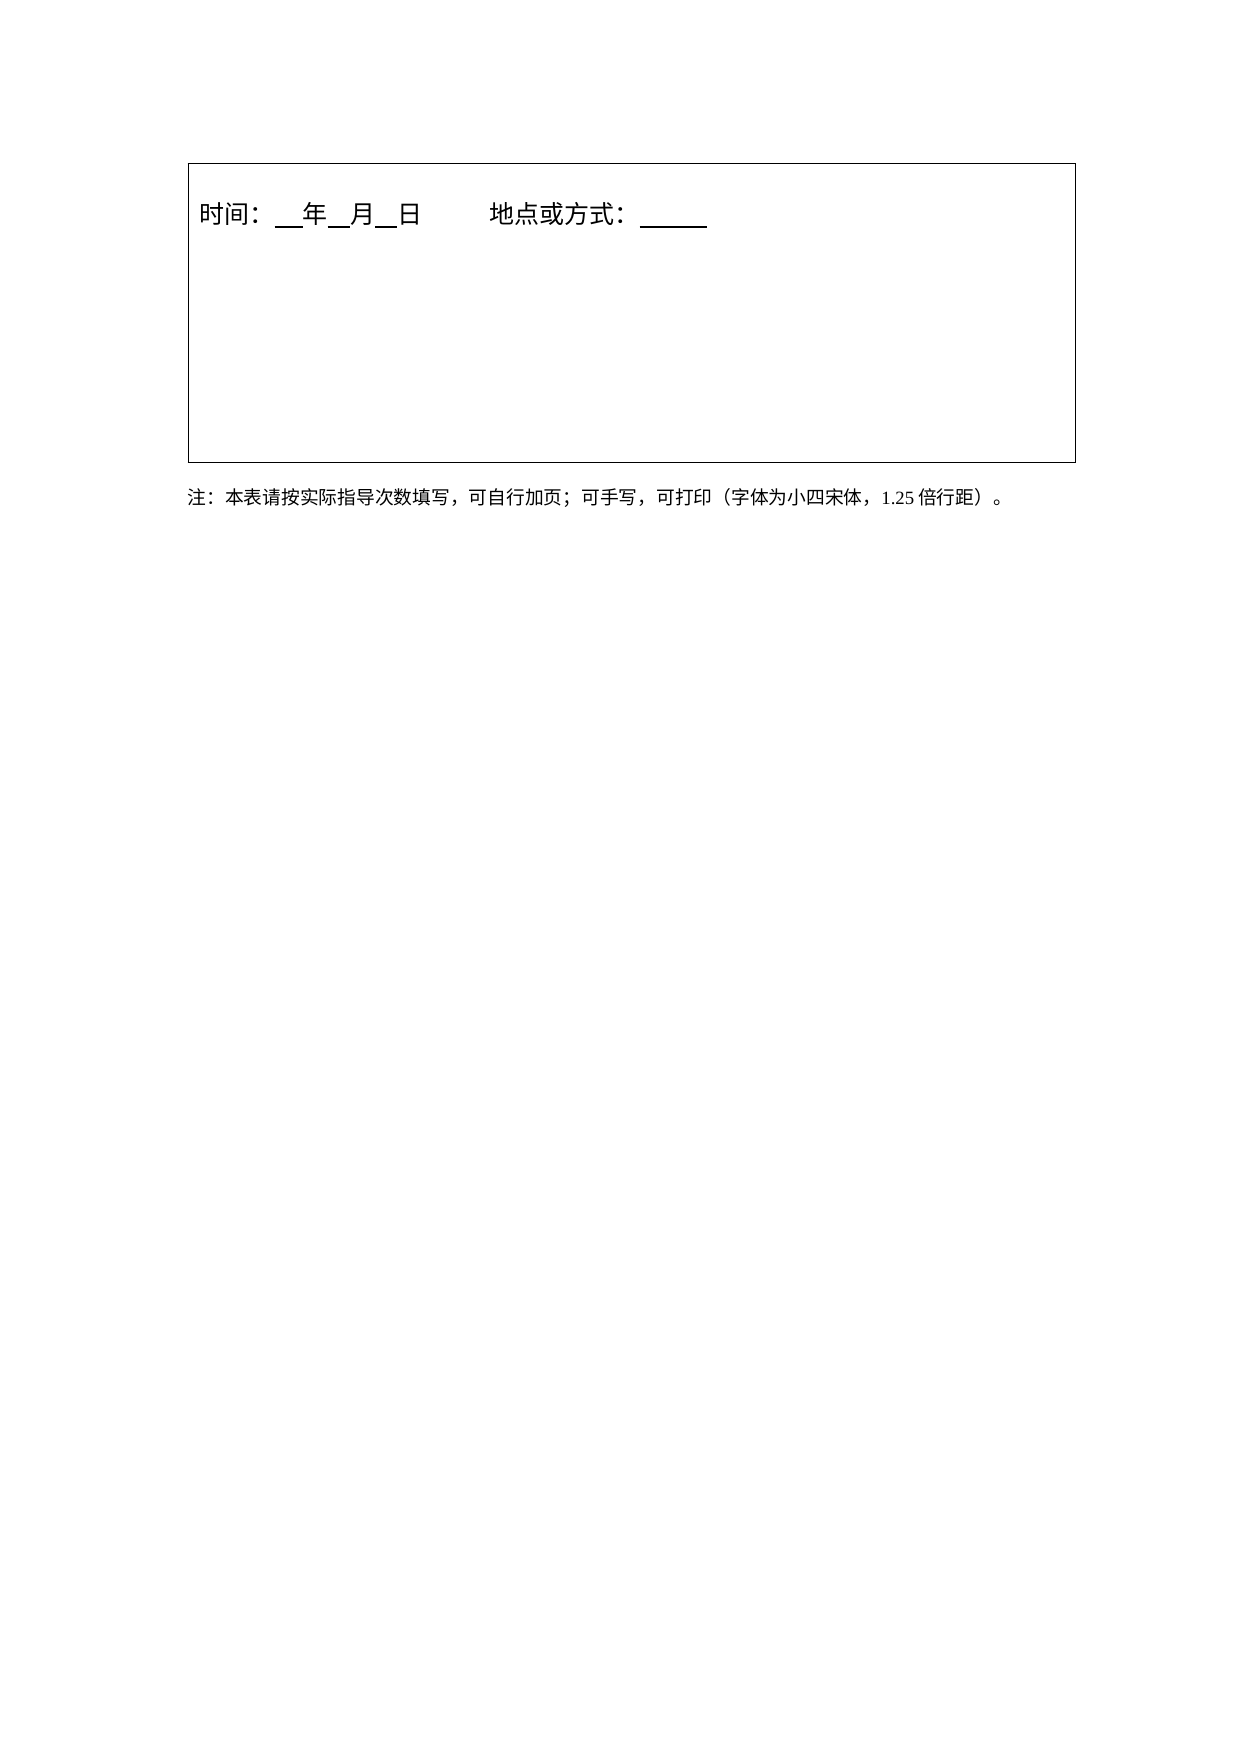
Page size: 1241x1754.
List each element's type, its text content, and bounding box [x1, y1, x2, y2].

table_cell 时间： 年 月 日 地点或方式： [189, 164, 1075, 462]
text 注：本表请按实际指导次数填写，可自行加页；可手写，可打印（字体为小四宋体，1.25倍行距）。 [187, 480, 1053, 512]
